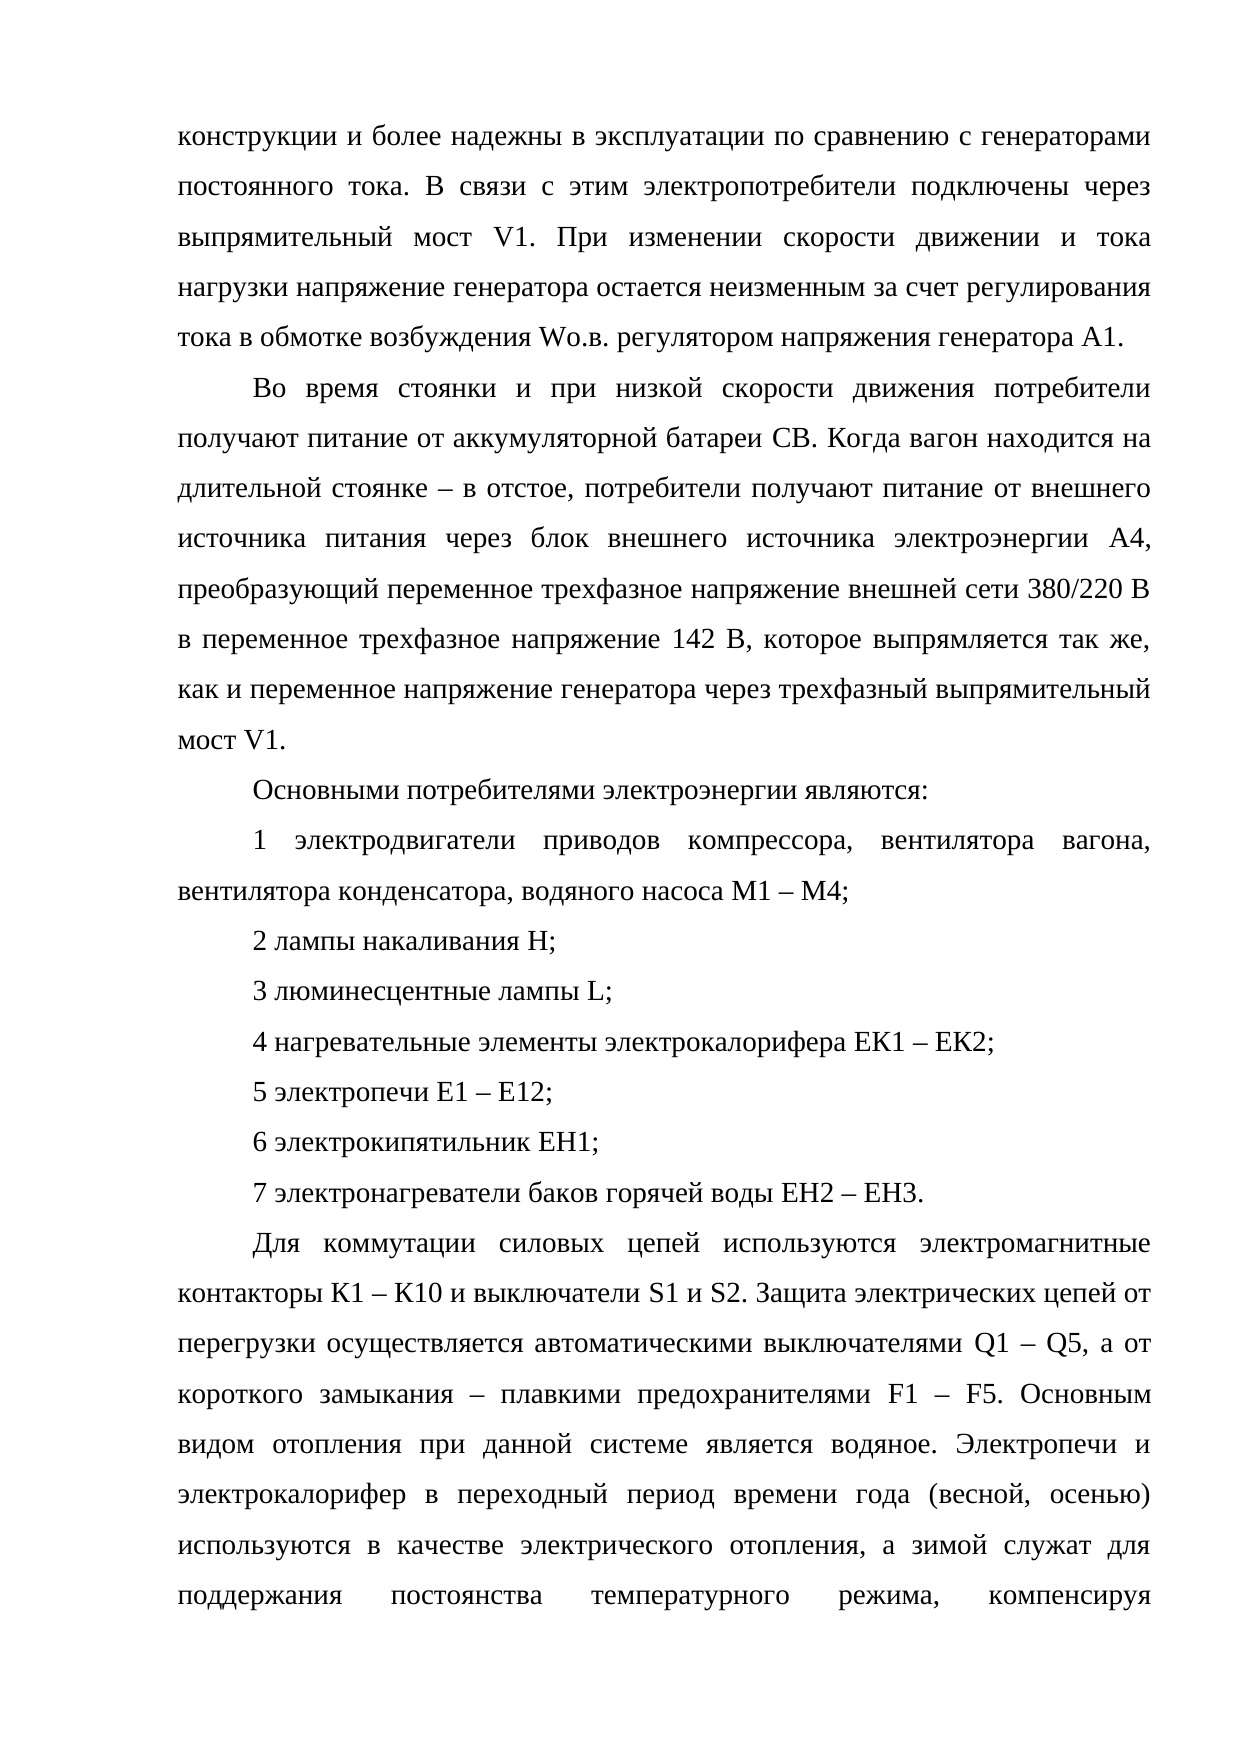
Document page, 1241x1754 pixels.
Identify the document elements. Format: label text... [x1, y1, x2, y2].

text 6 электрокипятильник ЕН1; [177, 1124, 1152, 1158]
text Во время стоянки и при низкой скорости движения потребители получают питание от аккумуляторной батареи СВ. Когда вагон находится на длительной стоянке – в отстое, потребители получают питание от внешнего источника питания через блок внешнего источника электроэнергии А4, преобразующий переменное трехфазное напряжение внешней сети 380/220 В в переменное трехфазное напряжение 142 В, которое выпрямляется так же, как и переменное напряжение генератора через трехфазный выпрямительный мост V1. [177, 370, 1152, 755]
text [177, 1225, 1152, 1611]
text 2 лампы накаливания Н; [177, 923, 1152, 957]
text 4 нагревательные элементы электрокалорифера ЕК1 – ЕК2; [177, 1024, 1152, 1057]
text 1 электродвигатели приводов компрессора, вентилятора вагона, вентилятора конденсатора, водяного насоса М1 – М4; [177, 822, 1152, 906]
text 7 электронагреватели баков горячей воды ЕН2 – ЕН3. [177, 1175, 1152, 1208]
text Основными потребителями электроэнергии являются: [177, 772, 1152, 806]
text 3 люминесцентные лампы L; [177, 973, 1152, 1007]
text 5 электропечи Е1 – Е12; [177, 1074, 1152, 1108]
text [177, 118, 1152, 353]
